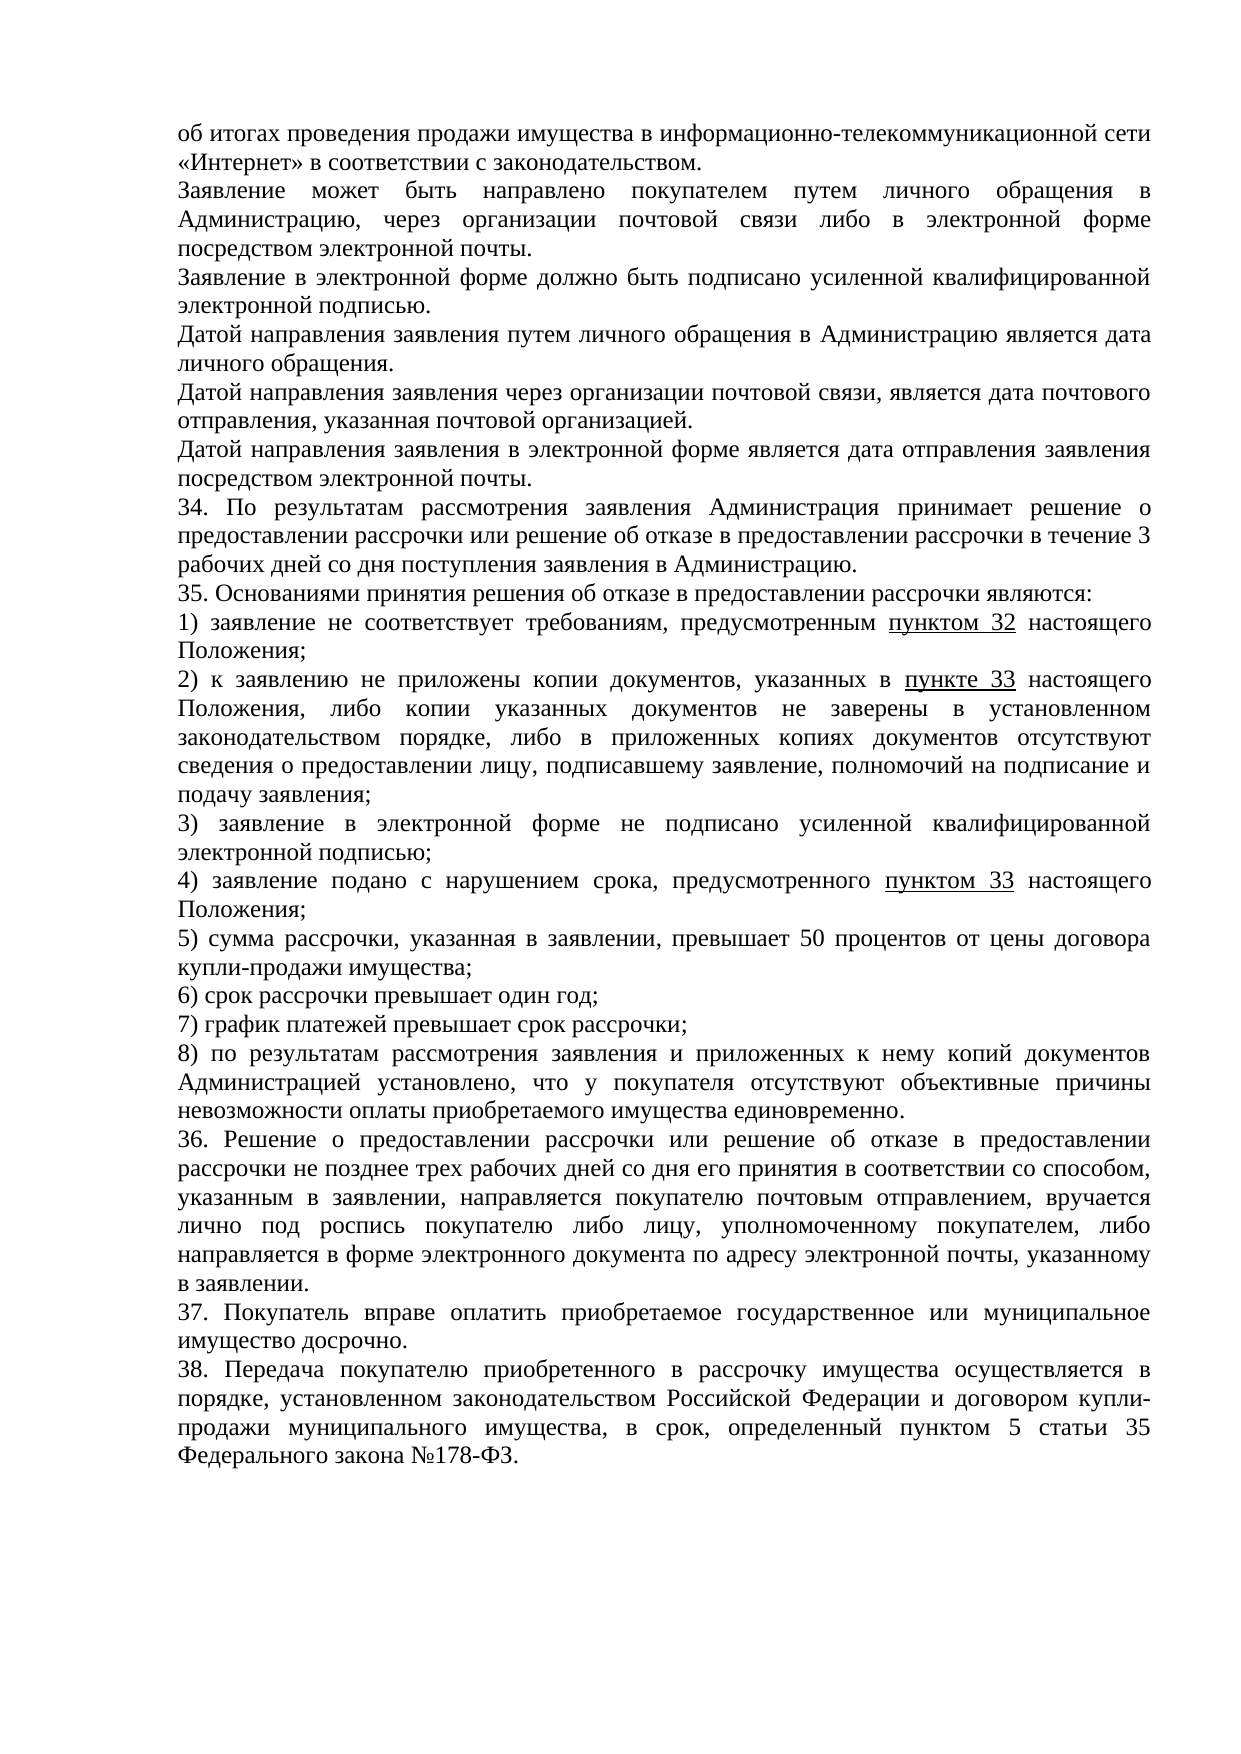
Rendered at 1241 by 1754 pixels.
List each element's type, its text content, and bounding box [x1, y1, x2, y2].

text 4) заявление подано с нарушением срока, предусмотренного пунктом 33 настоящего Положения; [177, 866, 1152, 923]
text 35. Основаниями принятия решения об отказе в предоставлении рассрочки являются: [177, 578, 1152, 607]
text 3) заявление в электронной форме не подписано усиленной квалифицированной электронной подписью; [177, 808, 1152, 866]
text Датой направления заявления в электронной форме является дата отправления заявления посредством электронной почты. [177, 434, 1152, 492]
text 38. Передача покупателю приобретенного в рассрочку имущества осуществляется в порядке, установленном законодательством Российской Федерации и договором купли-продажи муниципального имущества, в срок, определенный пунктом 5 статьи 35 Федерального закона №178-ФЗ. [177, 1354, 1152, 1469]
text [177, 118, 1152, 176]
text 2) к заявлению не приложены копии документов, указанных в пункте 33 настоящего Положения, либо копии указанных документов не заверены в установленном законодательством порядке, либо в приложенных копиях документов отсутствуют сведения о предоставлении лицу, подписавшему заявление, полномочий на подписание и подачу заявления; [177, 664, 1152, 808]
text Датой направления заявления путем личного обращения в Администрацию является дата личного обращения. [177, 319, 1152, 377]
text 37. Покупатель вправе оплатить приобретаемое государственное или муниципальное имущество досрочно. [177, 1297, 1152, 1354]
text 7) график платежей превышает срок рассрочки; [177, 1009, 1152, 1038]
text 5) сумма рассрочки, указанная в заявлении, превышает 50 процентов от цены договора купли-продажи имущества; [177, 923, 1152, 981]
text 34. По результатам рассмотрения заявления Администрация принимает решение о предоставлении рассрочки или решение об отказе в предоставлении рассрочки в течение 3 рабочих дней со дня поступления заявления в Администрацию. [177, 492, 1152, 578]
text Заявление в электронной форме должно быть подписано усиленной квалифицированной электронной подписью. [177, 262, 1152, 319]
text 1) заявление не соответствует требованиям, предусмотренным пунктом 32 настоящего Положения; [177, 607, 1152, 664]
text 8) по результатам рассмотрения заявления и приложенных к нему копий документов Администрацией установлено, что у покупателя отсутствуют объективные причины невозможности оплаты приобретаемого имущества единовременно. [177, 1038, 1152, 1124]
text 36. Решение о предоставлении рассрочки или решение об отказе в предоставлении рассрочки не позднее трех рабочих дней со дня его принятия в соответствии со способом, указанным в заявлении, направляется покупателю почтовым отправлением, вручается лично под роспись покупателю либо лицу, уполномоченному покупателем, либо направляется в форме электронного документа по адресу электронной почты, указанному в заявлении. [177, 1124, 1152, 1297]
text 6) срок рассрочки превышает один год; [177, 981, 1152, 1009]
text Заявление может быть направлено покупателем путем личного обращения в Администрацию, через организации почтовой связи либо в электронной форме посредством электронной почты. [177, 176, 1152, 262]
text Датой направления заявления через организации почтовой связи, является дата почтового отправления, указанная почтовой организацией. [177, 377, 1152, 434]
